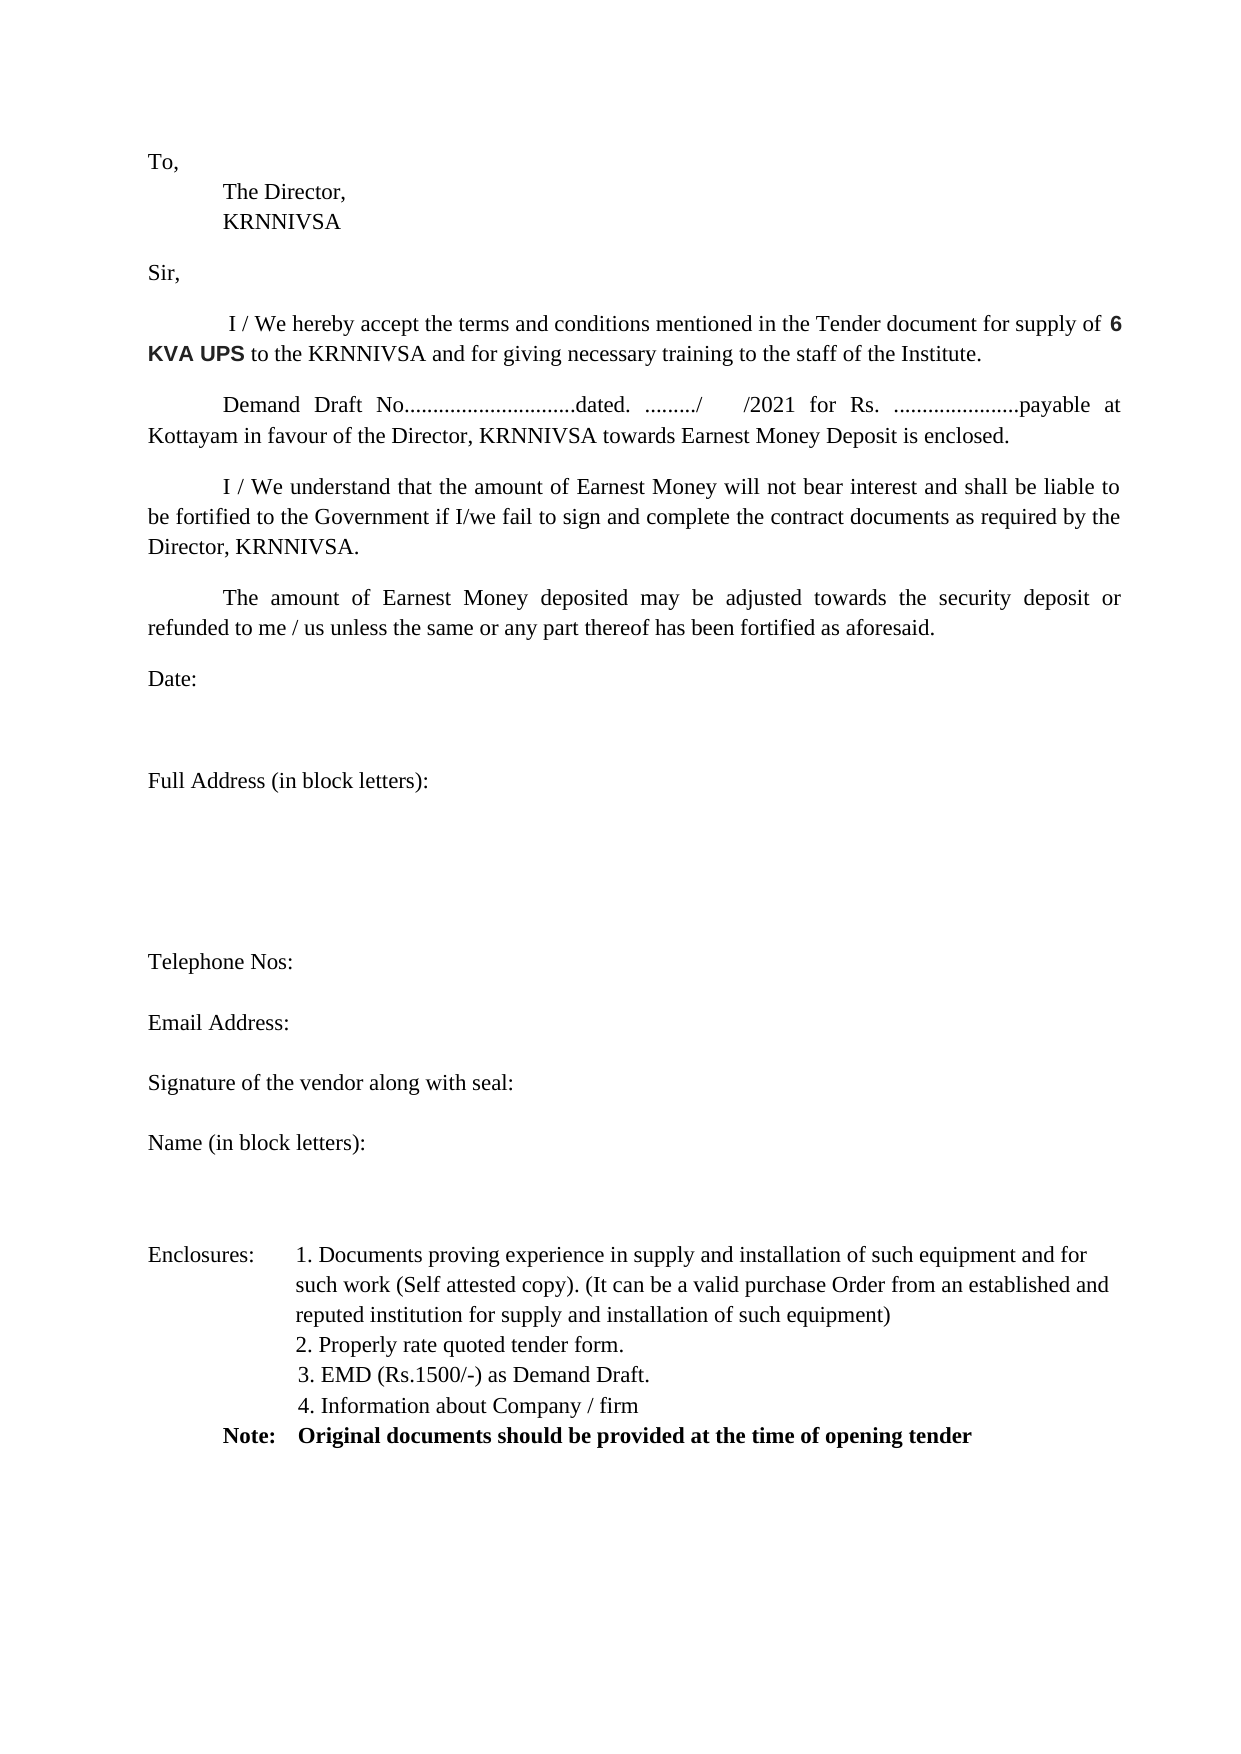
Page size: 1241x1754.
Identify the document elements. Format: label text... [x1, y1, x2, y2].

text Sir, [148, 259, 1122, 286]
text To, [148, 148, 1122, 174]
text I / We hereby accept the terms and conditions mentioned in the Tender document for supply of 6 KVA UPS to the KRNNIVSA and for giving necessary training to the staff of the Institute. [148, 310, 1122, 367]
text Name (in block letters): [148, 1129, 1122, 1156]
text Date: [148, 665, 1122, 692]
text Enclosures: 1. Documents proving experience in supply and installation of such equipment and for such work (Self attested copy). (It can be a valid purchase Order from an established and reputed institution for supply and installation of such equipment) [148, 1241, 1122, 1327]
text Email Address: [148, 1009, 1122, 1035]
text The amount of Earnest Money deposited may be adjusted towards the security deposit or refunded to me / us unless the same or any part thereof has been fortified as aforesaid. [148, 584, 1122, 641]
text Full Address (in block letters): [148, 767, 1122, 794]
text Signature of the vendor along with seal: [148, 1069, 1122, 1095]
list 4. Information about Company / firm [223, 1392, 1122, 1418]
text Demand Draft No..............................dated. ........./ /2021 for Rs. ......................payable at Kottayam in favour of the Director, KRNNIVSA towards Earnest Money Deposit is enclosed. [148, 391, 1122, 448]
list Note: Original documents should be provided at the time of opening tender [223, 1422, 1122, 1448]
text 2. Properly rate quoted tender form. [148, 1331, 1122, 1358]
text The Director, [148, 178, 1122, 204]
text I / We understand that the amount of Earnest Money will not bear interest and shall be liable to be fortified to the Government if I/we fail to sign and complete the contract documents as required by the Director, KRNNIVSA. [148, 473, 1122, 559]
text 3. EMD (Rs.1500/-) as Demand Draft. [148, 1362, 1122, 1388]
text KRNNIVSA [148, 208, 1122, 234]
text Telephone Nos: [148, 948, 1122, 975]
